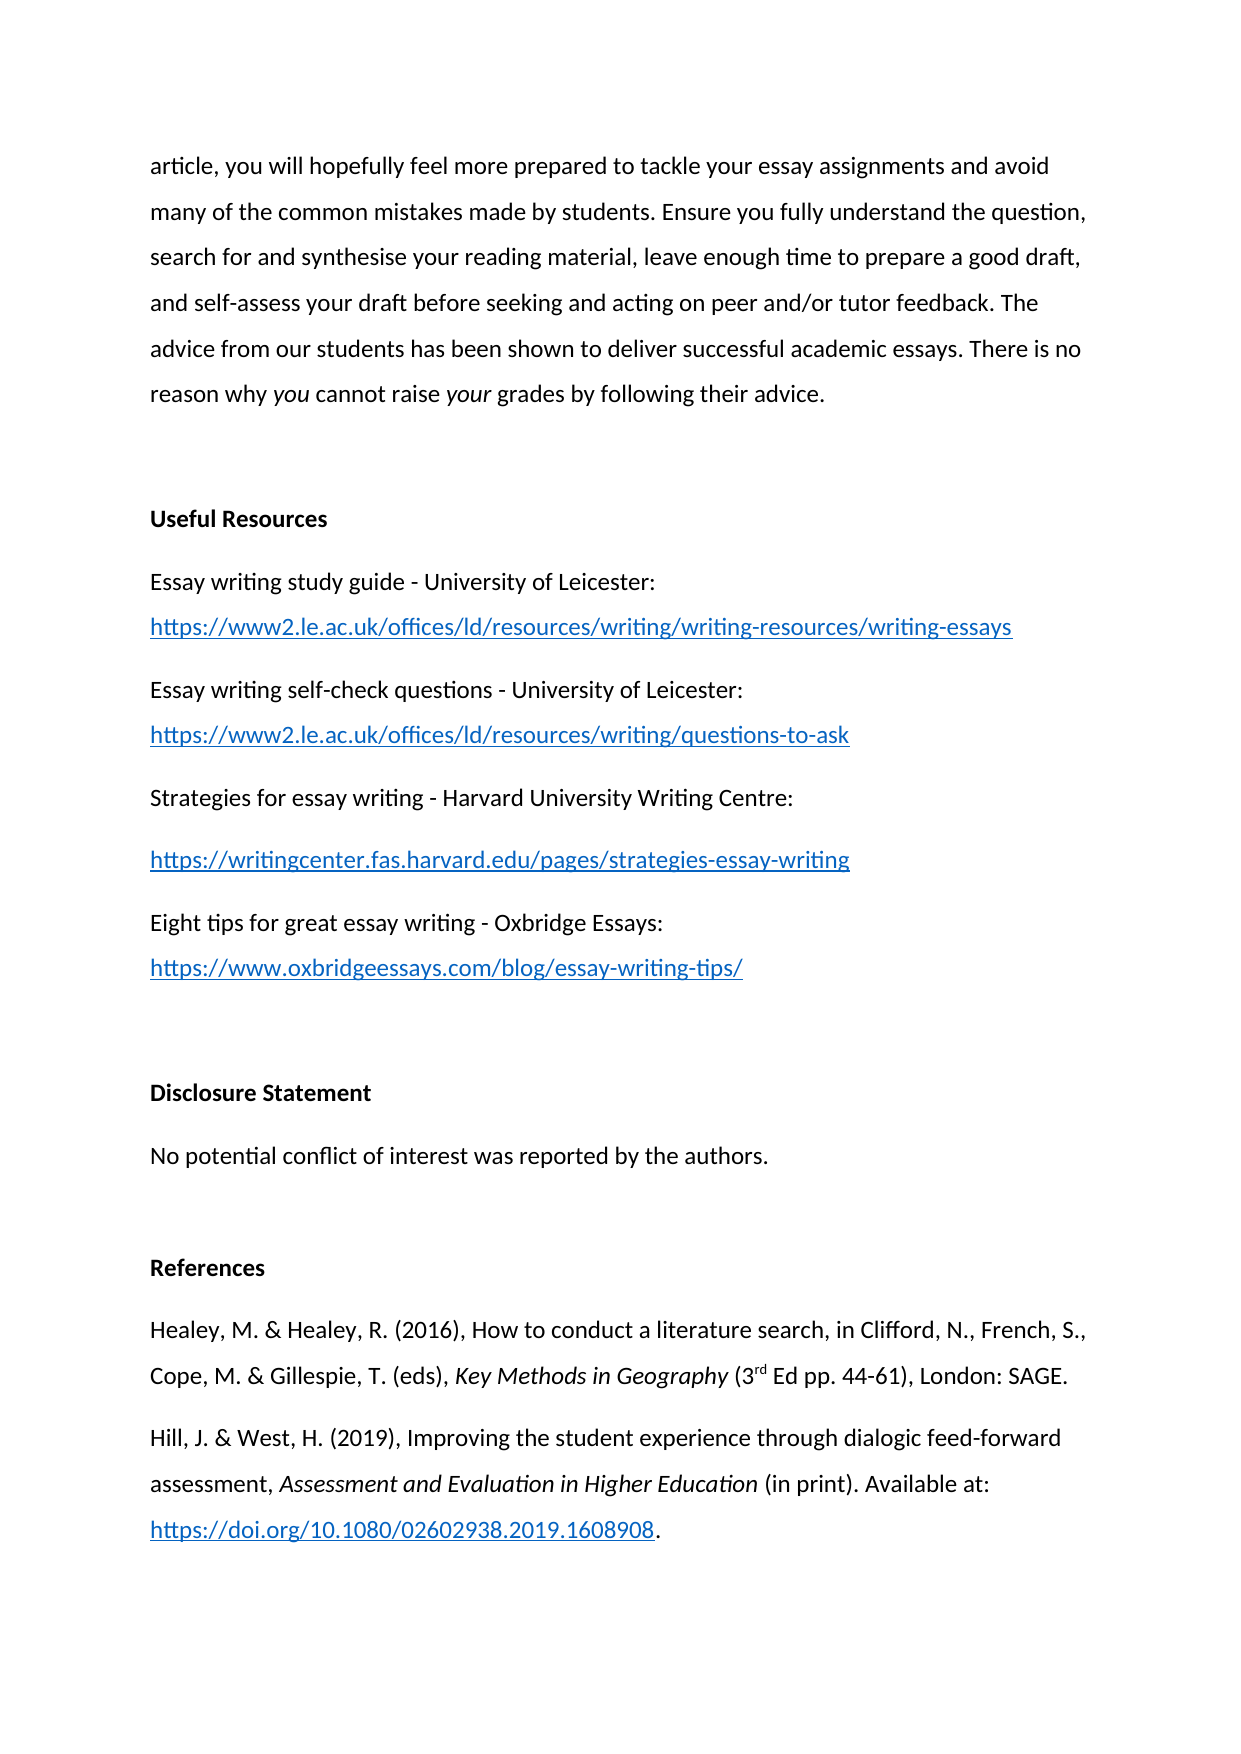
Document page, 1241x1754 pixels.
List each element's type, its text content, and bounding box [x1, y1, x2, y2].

text https://writingcenter.fas.harvard.edu/pages/strategies-essay-writing [150, 844, 1090, 875]
text Essay writing self-check questions - University of Leicester: [150, 674, 1090, 704]
text Hill, J. & West, H. (2019), Improving the student experience through dialogic feed-forward assessment, Assessment and Evaluation in Higher Education (in print). Available at: https://doi.org/10.1080/02602938.2019.1608908. [150, 1422, 1090, 1544]
text References [150, 1252, 1090, 1282]
text No potential conflict of interest was reported by the authors. [150, 1140, 1090, 1170]
text Useful Resources [150, 503, 1090, 534]
text https://www2.le.ac.uk/offices/ld/resources/writing/questions-to-ask [150, 720, 1090, 750]
text https://www.oxbridgeessays.com/blog/essay-writing-tips/ [150, 953, 1090, 983]
text Eight tips for great essay writing - Oxbridge Essays: [150, 907, 1090, 937]
text Disclosure Statement [150, 1077, 1090, 1108]
text Essay writing study guide - University of Leicester: https://www2.le.ac.uk/offices/ld/resources/writing/writing-resources/writing-essays [150, 566, 1090, 642]
text Healey, M. & Healey, R. (2016), How to conduct a literature search, in Clifford, N., French, S., Cope, M. & Gillespie, T. (eds), Key Methods in Geography (3rd Ed pp. 44-61), London: SAGE. [150, 1314, 1090, 1390]
text Strategies for essay writing - Harvard University Writing Centre: [150, 782, 1090, 813]
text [150, 150, 1090, 409]
